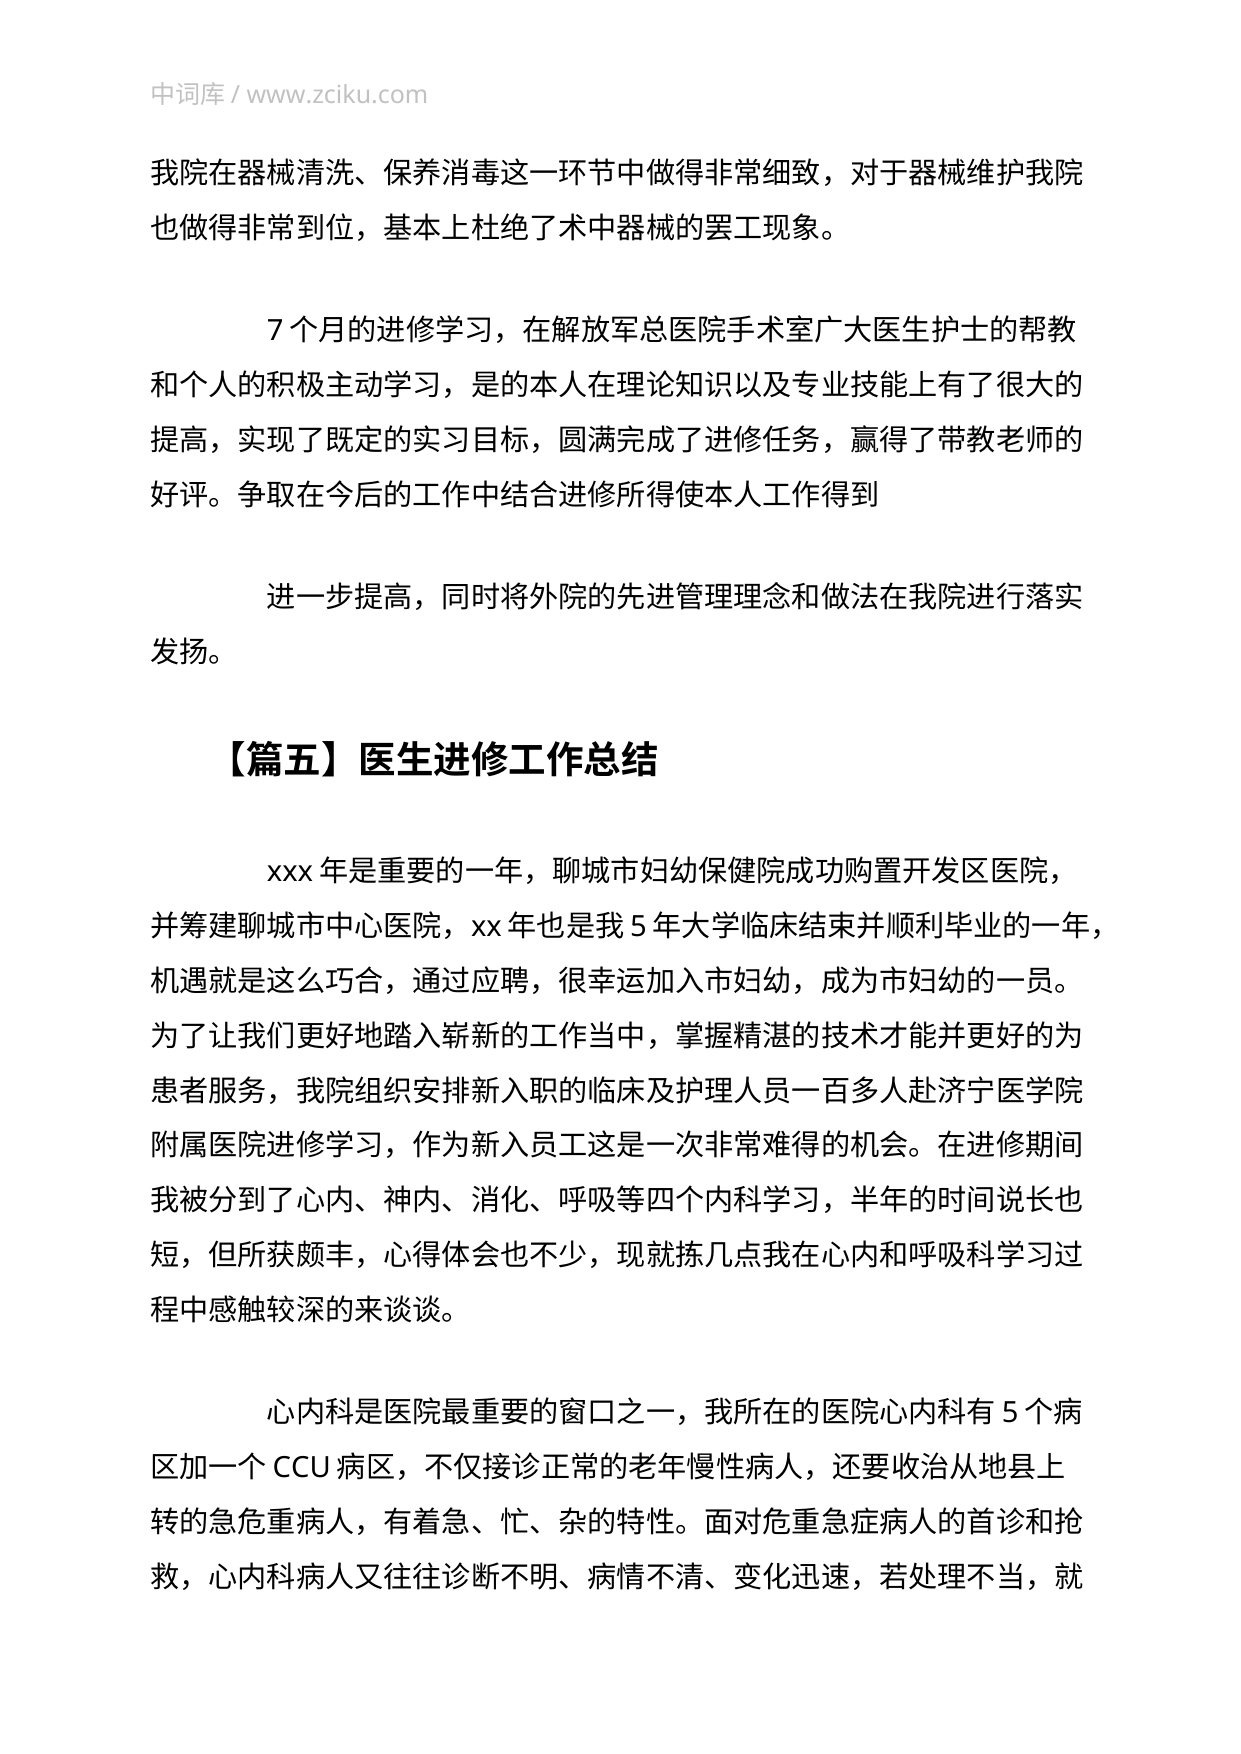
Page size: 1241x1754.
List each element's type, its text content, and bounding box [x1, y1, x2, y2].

text 7个月的进修学习，在解放军总医院手术室广大医生护士的帮教和个人的积极主动学习，是的本人在理论知识以及专业技能上有了很大的提高，实现了既定的实习目标，圆满完成了进修任务，赢得了带教老师的好评。争取在今后的工作中结合进修所得使本人工作得到 [150, 307, 1090, 514]
text 【篇五】医生进修工作总结 [150, 730, 1090, 784]
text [150, 150, 1090, 247]
text 进一步提高，同时将外院的先进管理理念和做法在我院进行落实发扬。 [150, 573, 1090, 670]
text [150, 1388, 1090, 1596]
text xxx年是重要的一年，聊城市妇幼保健院成功购置开发区医院，并筹建聊城市中心医院，xx年也是我5年大学临床结束并顺利毕业的一年，机遇就是这么巧合，通过应聘，很幸运加入市妇幼，成为市妇幼的一员。为了让我们更好地踏入崭新的工作当中，掌握精湛的技术才能并更好的为患者服务，我院组织安排新入职的临床及护理人员一百多人赴济宁医学院附属医院进修学习，作为新入员工这是一次非常难得的机会。在进修期间我被分到了心内、神内、消化、呼吸等四个内科学习，半年的时间说长也短，但所获颇丰，心得体会也不少，现就拣几点我在心内和呼吸科学习过程中感触较深的来谈谈。 [150, 847, 1090, 1329]
